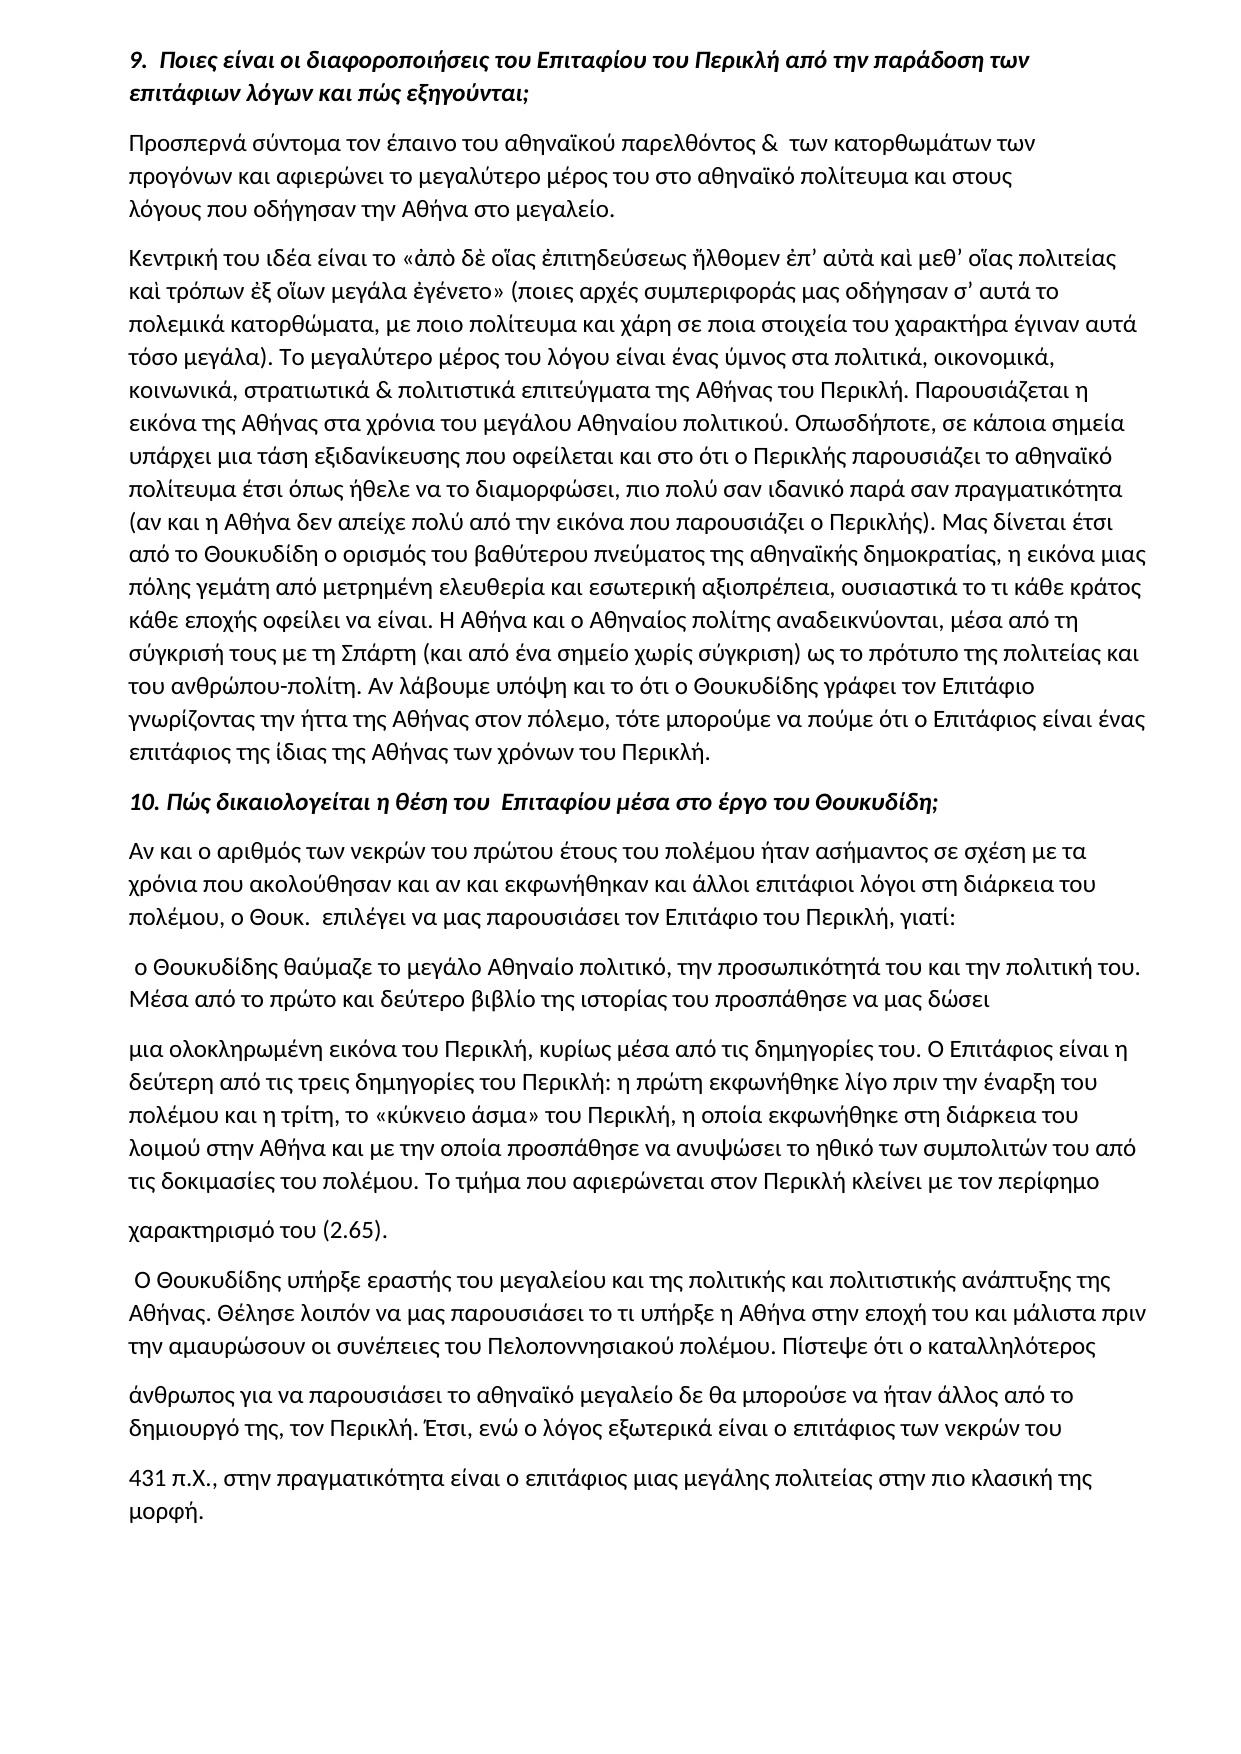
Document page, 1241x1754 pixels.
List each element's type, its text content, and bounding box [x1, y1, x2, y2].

text άνθρωπος για να παρουσιάσει το αθηναϊκό μεγαλείο δε θα μπορούσε να ήταν άλλος από το δημιουργό της, τον Περικλή. Έτσι, ενώ ο λόγος εξωτερικά είναι ο επιτάφιος των νεκρών του [128, 1379, 1147, 1443]
text μια ολοκληρωμένη εικόνα του Περικλή, κυρίως μέσα από τις δημηγορίες του. Ο Επιτάφιος είναι η δεύτερη από τις τρεις δημηγορίες του Περικλή: η πρώτη εκφωνήθηκε λίγο πριν την έναρξη του πολέμου και η τρίτη, το «κύκνειο άσμα» του Περικλή, η οποία εκφωνήθηκε στη διάρκεια του λοιμού στην Αθήνα και με την οποία προσπάθησε να ανυψώσει το ηθικό των συμπολιτών του από τις δοκιμασίες του πολέμου. Το τμήμα που αφιερώνεται στον Περικλή κλείνει με τον περίφημο [128, 1033, 1147, 1195]
text χαρακτηρισμό του (2.65). [128, 1214, 1147, 1245]
text Κεντρική του ιδέα είναι το «ἀπὸ δὲ οἵας ἐπιτηδεύσεως ἤλθομεν ἐπ’ αὐτὰ καὶ μεθ’ οἵας πολιτείας καὶ τρόπων ἐξ οἵων μεγάλα ἐγένετο» (ποιες αρχές συμπεριφοράς μας οδήγησαν σ’ αυτά το πολεμικά κατορθώματα, με ποιο πολίτευμα και χάρη σε ποια στοιχεία του χαρακτήρα έγιναν αυτά τόσο μεγάλα). Το μεγαλύτερο μέρος του λόγου είναι ένας ύμνος στα πολιτικά, οικονομικά, κοινωνικά, στρατιωτικά & πολιτιστικά επιτεύγματα της Aθήνας του Περικλή. Παρουσιάζεται η εικόνα της Αθήνας στα χρόνια του μεγάλου Αθηναίου πολιτικού. Οπωσδήποτε, σε κάποια σημεία υπάρχει μια τάση εξιδανίκευσης που oφείλεται και στο ότι ο Περικλής παρουσιάζει το αθηναϊκό πολίτευμα έτσι όπως ήθελε να το διαμορφώσει, πιο πολύ σαν ιδανικό παρά σαν πραγματικότητα (αν και η Αθήνα δεν απείχε πολύ από την εικόνα που παρουσιάζει ο Περικλής). Μας δίνεται έτσι από το Θουκυδίδη ο ορισμός του βαθύτερου πνεύματος της αθηναϊκής δημοκρατίας, η εικόνα μιας πόλης γεμάτη από μετρημένη ελευθερία και εσωτερική αξιοπρέπεια, ουσιαστικά το τι κάθε κράτος κάθε εποχής οφείλει να είναι. Η Αθήνα και ο Αθηναίος πολίτης αναδεικνύονται, μέσα από τη σύγκρισή τους με τη Σπάρτη (και από ένα σημείο χωρίς σύγκριση) ως το πρότυπο της πολιτείας και του ανθρώπου-πολίτη. Αν λάβουμε υπόψη και το ότι ο Θουκυδίδης γράφει τον Επιτάφιο γνωρίζοντας την ήττα της Αθήνας στον πόλεμο, τότε μπορούμε να πούμε ότι ο Επιτάφιος είναι ένας επιτάφιος της ίδιας της Αθήνας των χρόνων του Περικλή. [128, 242, 1147, 767]
text  Ο Θουκυδίδης υπήρξε εραστής του μεγαλείου και της πολιτικής και πολιτιστικής ανάπτυξης της Αθήνας. Θέλησε λοιπόν να μας παρουσιάσει το τι υπήρξε η Αθήνα στην εποχή του και μάλιστα πριν την αμαυρώσουν οι συνέπειες του Πελοποννησιακού πολέμου. Πίστεψε ότι ο καταλληλότερος [128, 1264, 1147, 1360]
text 9. Ποιες είναι οι διαφοροποιήσεις του Επιταφίου του Περικλή από την παράδοση των επιτάφιων λόγων και πώς εξηγούνται; [128, 44, 1053, 108]
text 10. Πώς δικαιολογείται η θέση του Επιταφίου μέσα στο έργο του Θουκυδίδη; [128, 786, 1053, 816]
text 431 π.Χ., στην πραγματικότητα είναι ο επιτάφιος μιας μεγάλης πολιτείας στην πιο κλασική της μορφή. [128, 1462, 1147, 1525]
text  ο Θουκυδίδης θαύμαζε το μεγάλο Αθηναίο πολιτικό, την προσωπικότητά του και την πολιτική του. Μέσα από το πρώτο και δεύτερο βιβλίο της ιστορίας του προσπάθησε να μας δώσει [128, 951, 1147, 1014]
text Προσπερνά σύντομα τον έπαινο του αθηναϊκού παρελθόντος & των κατορθωμάτων των προγόνων και αφιερώνει το μεγαλύτερο μέρος του στο αθηναϊκό πολίτευμα και στους λόγους που οδήγησαν την Αθήνα στο μεγαλείο. [128, 127, 1053, 223]
text Αν και ο αριθμός των νεκρών του πρώτου έτους του πολέμου ήταν ασήμαντος σε σχέση με τα χρόνια που ακολούθησαν και αν και εκφωνήθηκαν και άλλοι επιτάφιοι λόγοι στη διάρκεια του πολέμου, ο Θουκ. επιλέγει να μας παρουσιάσει τον Επιτάφιο του Περικλή, γιατί: [128, 835, 1147, 932]
